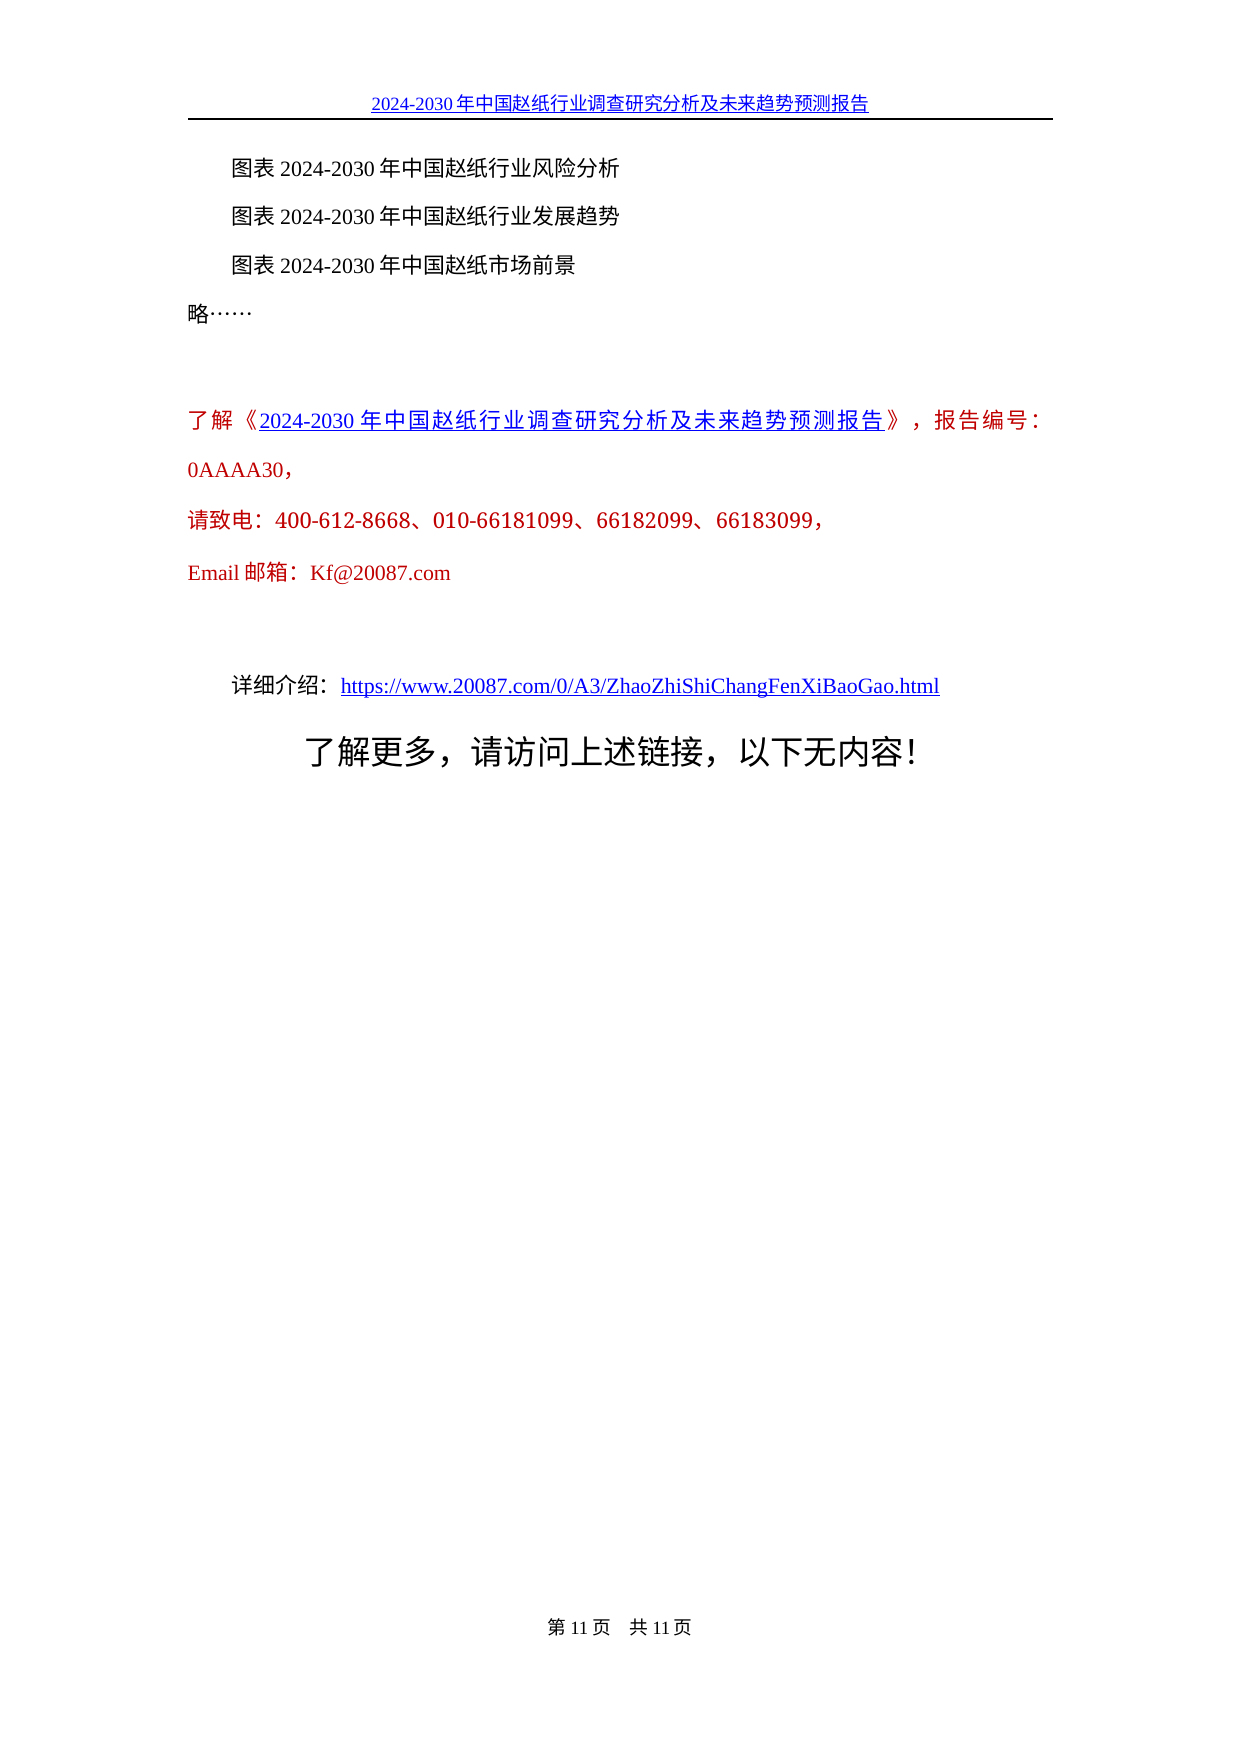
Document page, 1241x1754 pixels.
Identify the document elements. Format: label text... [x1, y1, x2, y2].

text 请致电：400-612-8668、010-66181099、66182099、66183099， [187, 503, 1053, 536]
title 了解更多，请访问上述链接，以下无内容！ [187, 718, 1053, 783]
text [187, 150, 1053, 329]
text 详细介绍：https://www.20087.com/0/A3/ZhaoZhiShiChangFenXiBaoGao.html [187, 668, 1053, 700]
text Email邮箱：Kf@20087.com [187, 555, 1053, 587]
text 了解《2024-2030年中国赵纸行业调查研究分析及未来趋势预测报告》，报告编号：0AAAA30， [187, 403, 1053, 484]
